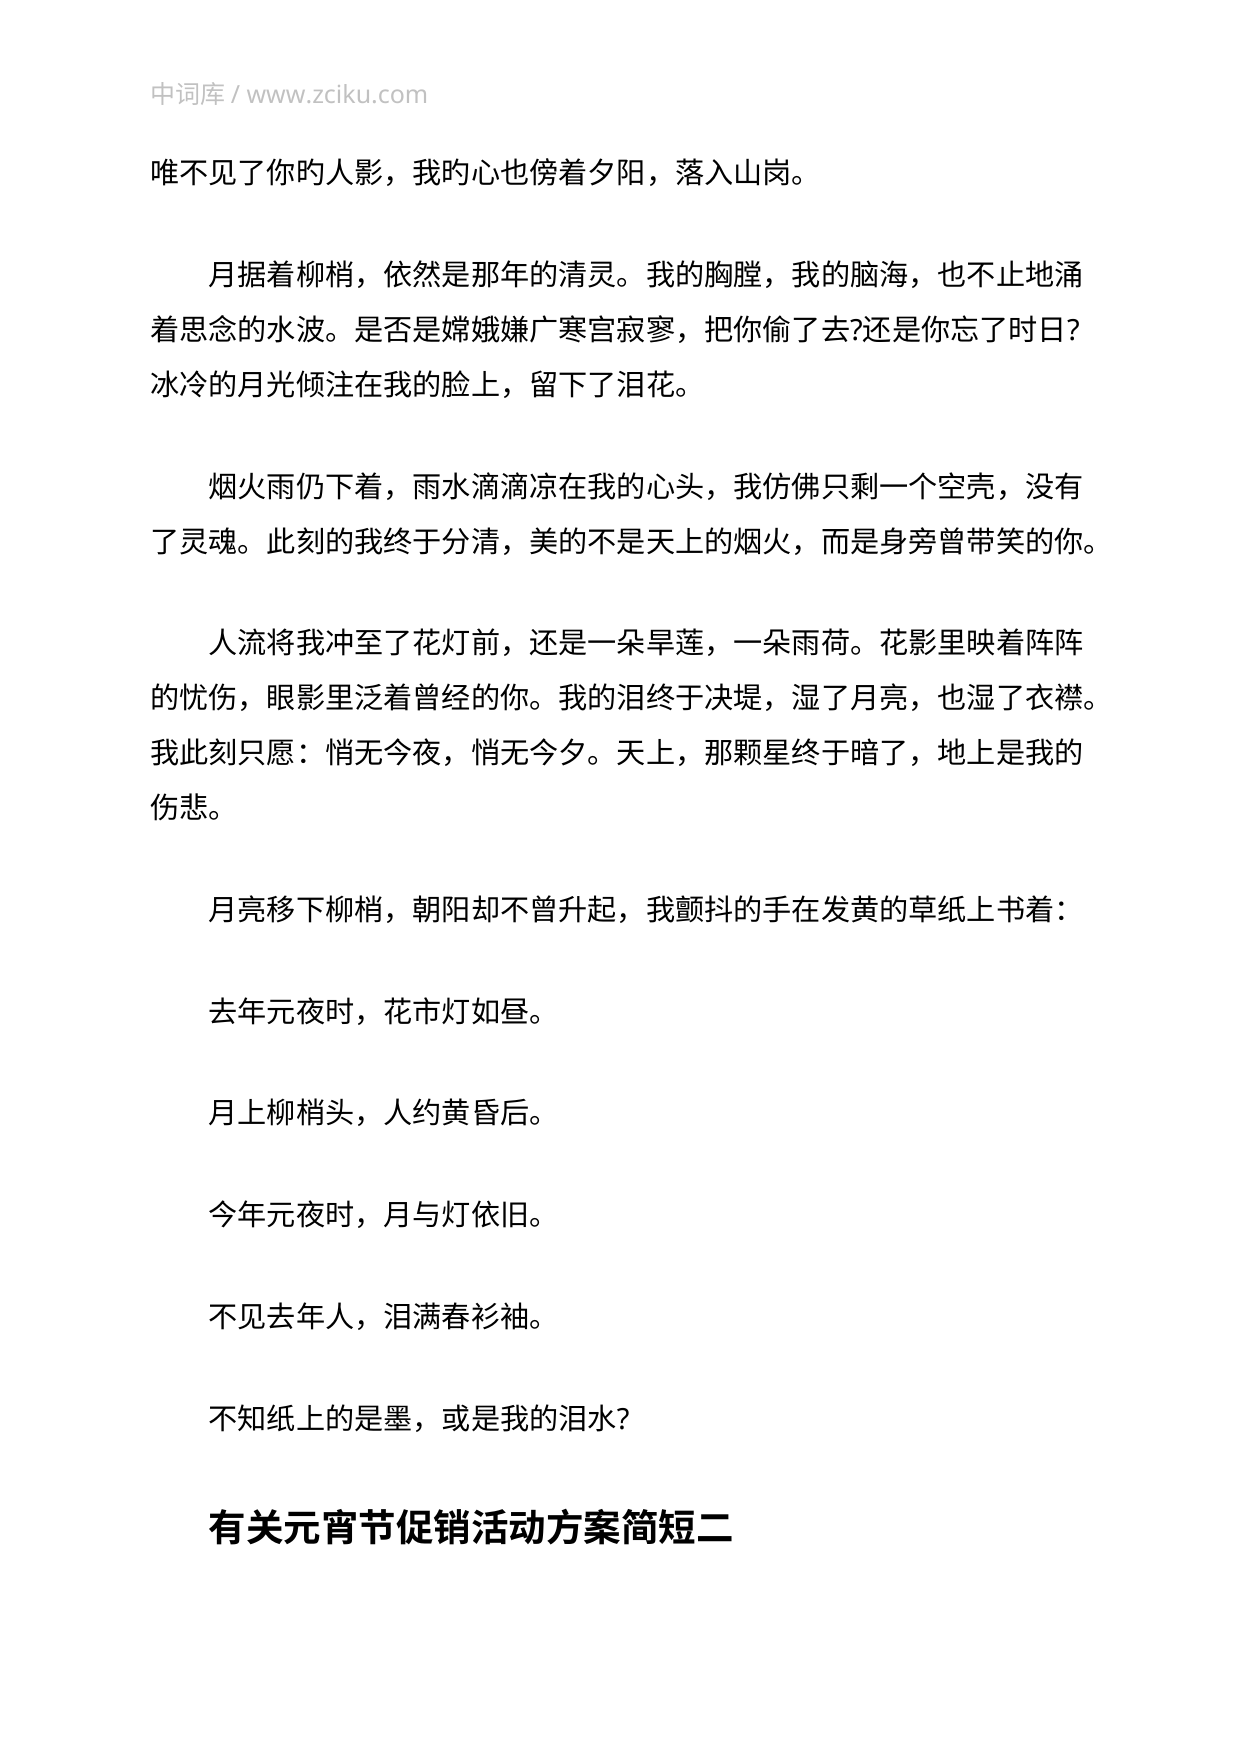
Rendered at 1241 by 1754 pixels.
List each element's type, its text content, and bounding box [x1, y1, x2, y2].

text 有关元宵节促销活动方案简短二 [150, 1497, 1090, 1552]
text 月亮移下柳梢，朝阳却不曾升起，我颤抖的手在发黄的草纸上书着： [150, 887, 1090, 929]
text 不见去年人，泪满春衫袖。 [150, 1294, 1090, 1336]
text 今年元夜时，月与灯依旧。 [150, 1192, 1090, 1234]
text 烟火雨仍下着，雨水滴滴凉在我的心头，我仿佛只剩一个空壳，没有了灵魂。此刻的我终于分清，美的不是天上的烟火，而是身旁曾带笑的你。 [150, 463, 1090, 561]
text 月上柳梢头，人约黄昏后。 [150, 1090, 1090, 1132]
text 人流将我冲至了花灯前，还是一朵旱莲，一朵雨荷。花影里映着阵阵的忧伤，眼影里泛着曾经的你。我的泪终于决堤，湿了月亮，也湿了衣襟。我此刻只愿：悄无今夜，悄无今夕。天上，那颗星终于暗了，地上是我的伤悲。 [150, 620, 1090, 827]
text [150, 150, 1090, 192]
text 月据着柳梢，依然是那年的清灵。我的胸膛，我的脑海，也不止地涌着思念的水波。是否是嫦娥嫌广寒宫寂寥，把你偷了去?还是你忘了时日?冰冷的月光倾注在我的脸上，留下了泪花。 [150, 252, 1090, 404]
text 去年元夜时，花市灯如昼。 [150, 988, 1090, 1031]
text 不知纸上的是墨，或是我的泪水? [150, 1395, 1090, 1438]
